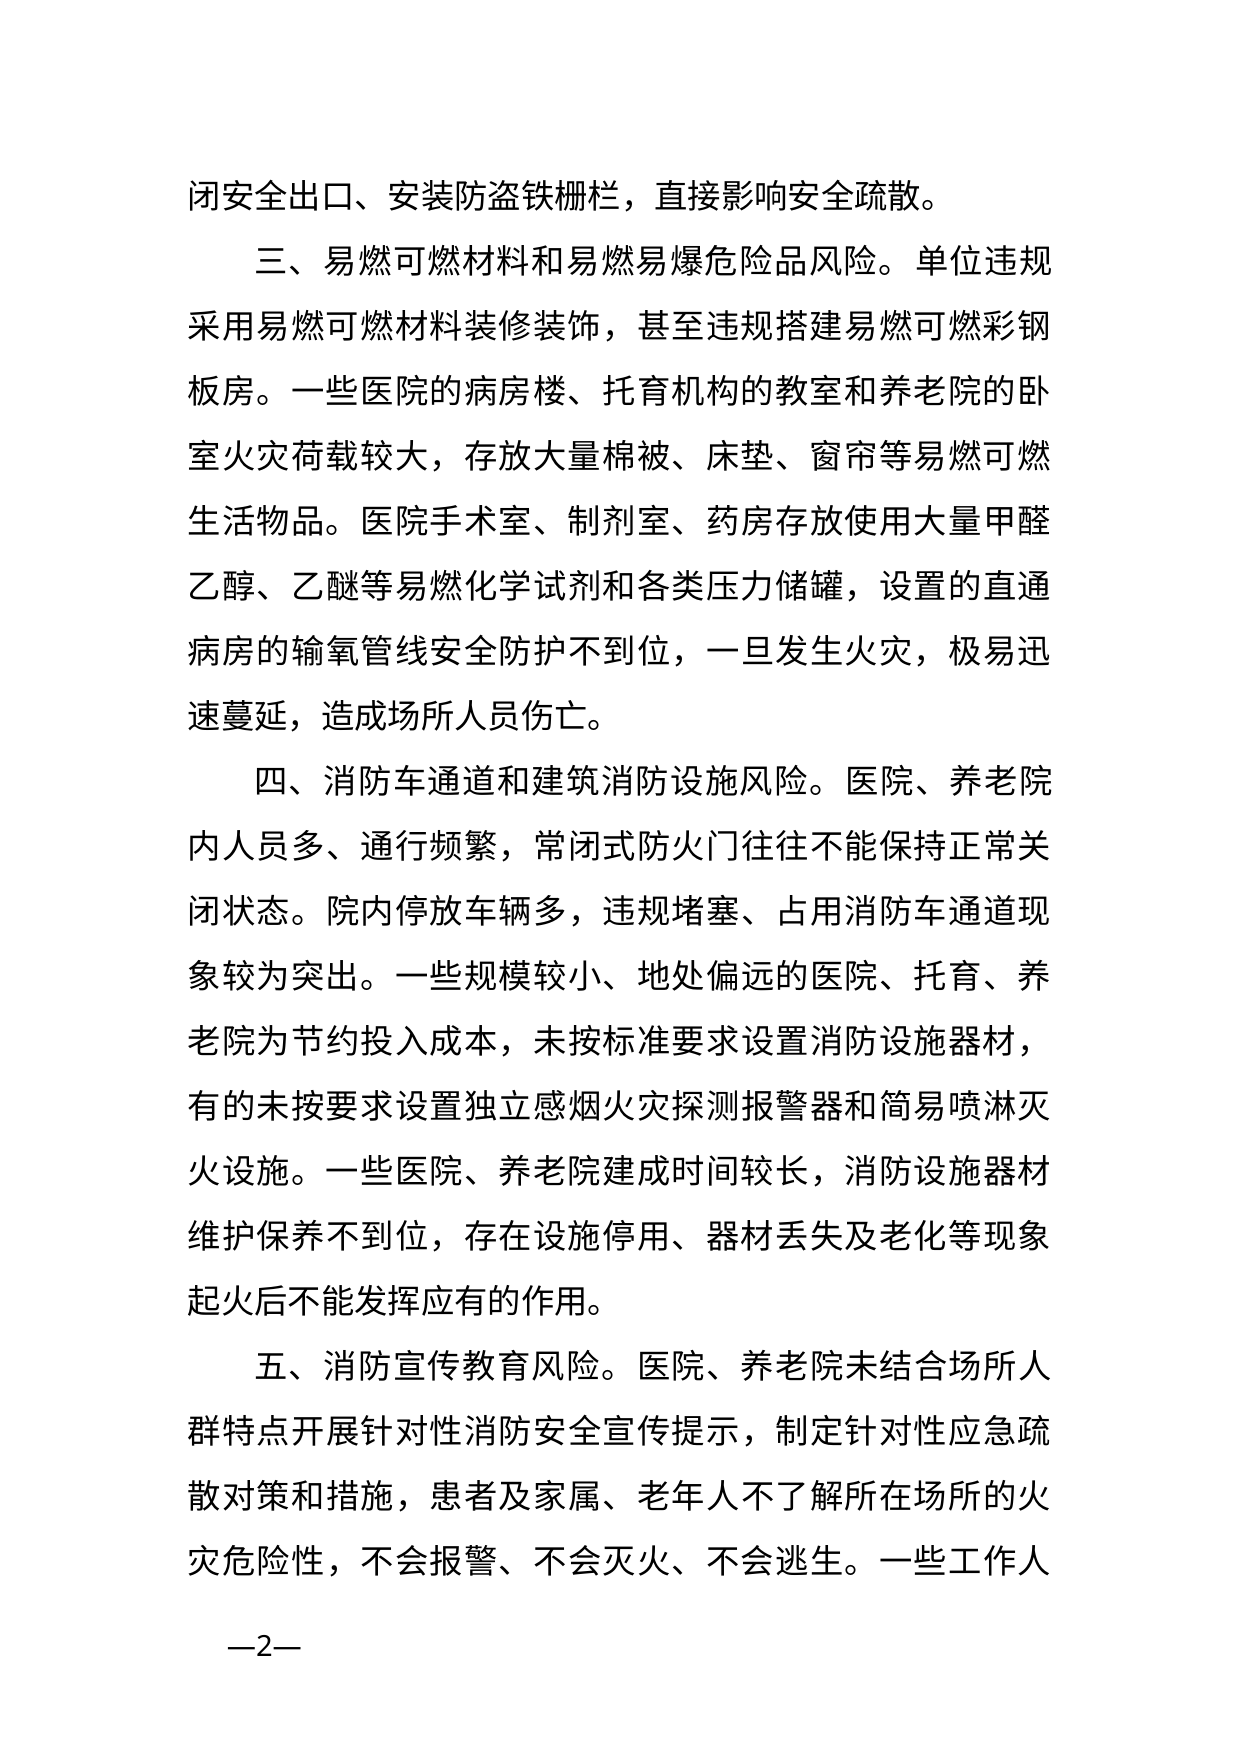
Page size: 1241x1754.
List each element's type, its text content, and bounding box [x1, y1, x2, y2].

text 三、易燃可燃材料和易燃易爆危险品风险。单位违规采用易燃可燃材料装修装饰，甚至违规搭建易燃可燃彩钢板房。一些医院的病房楼、托育机构的教室和养老院的卧室火灾荷载较大，存放大量棉被、床垫、窗帘等易燃可燃生活物品。医院手术室、制剂室、药房存放使用大量甲醛、乙醇、乙醚等易燃化学试剂和各类压力储罐，设置的直通病房的输氧管线安全防护不到位，一旦发生火灾，极易迅速蔓延，造成场所人员伤亡。 [187, 227, 1053, 747]
text 四、消防车通道和建筑消防设施风险。医院、养老院内人员多、通行频繁，常闭式防火门往往不能保持正常关闭状态。院内停放车辆多，违规堵塞、占用消防车通道现象较为突出。一些规模较小、地处偏远的医院、托育、养老院为节约投入成本，未按标准要求设置消防设施器材，有的未按要求设置独立感烟火灾探测报警器和简易喷淋灭火设施。一些医院、养老院建成时间较长，消防设施器材维护保养不到位，存在设施停用、器材丢失及老化等现象，起火后不能发挥应有的作用。 [187, 747, 1053, 1332]
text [187, 1332, 1053, 1592]
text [187, 162, 1053, 227]
